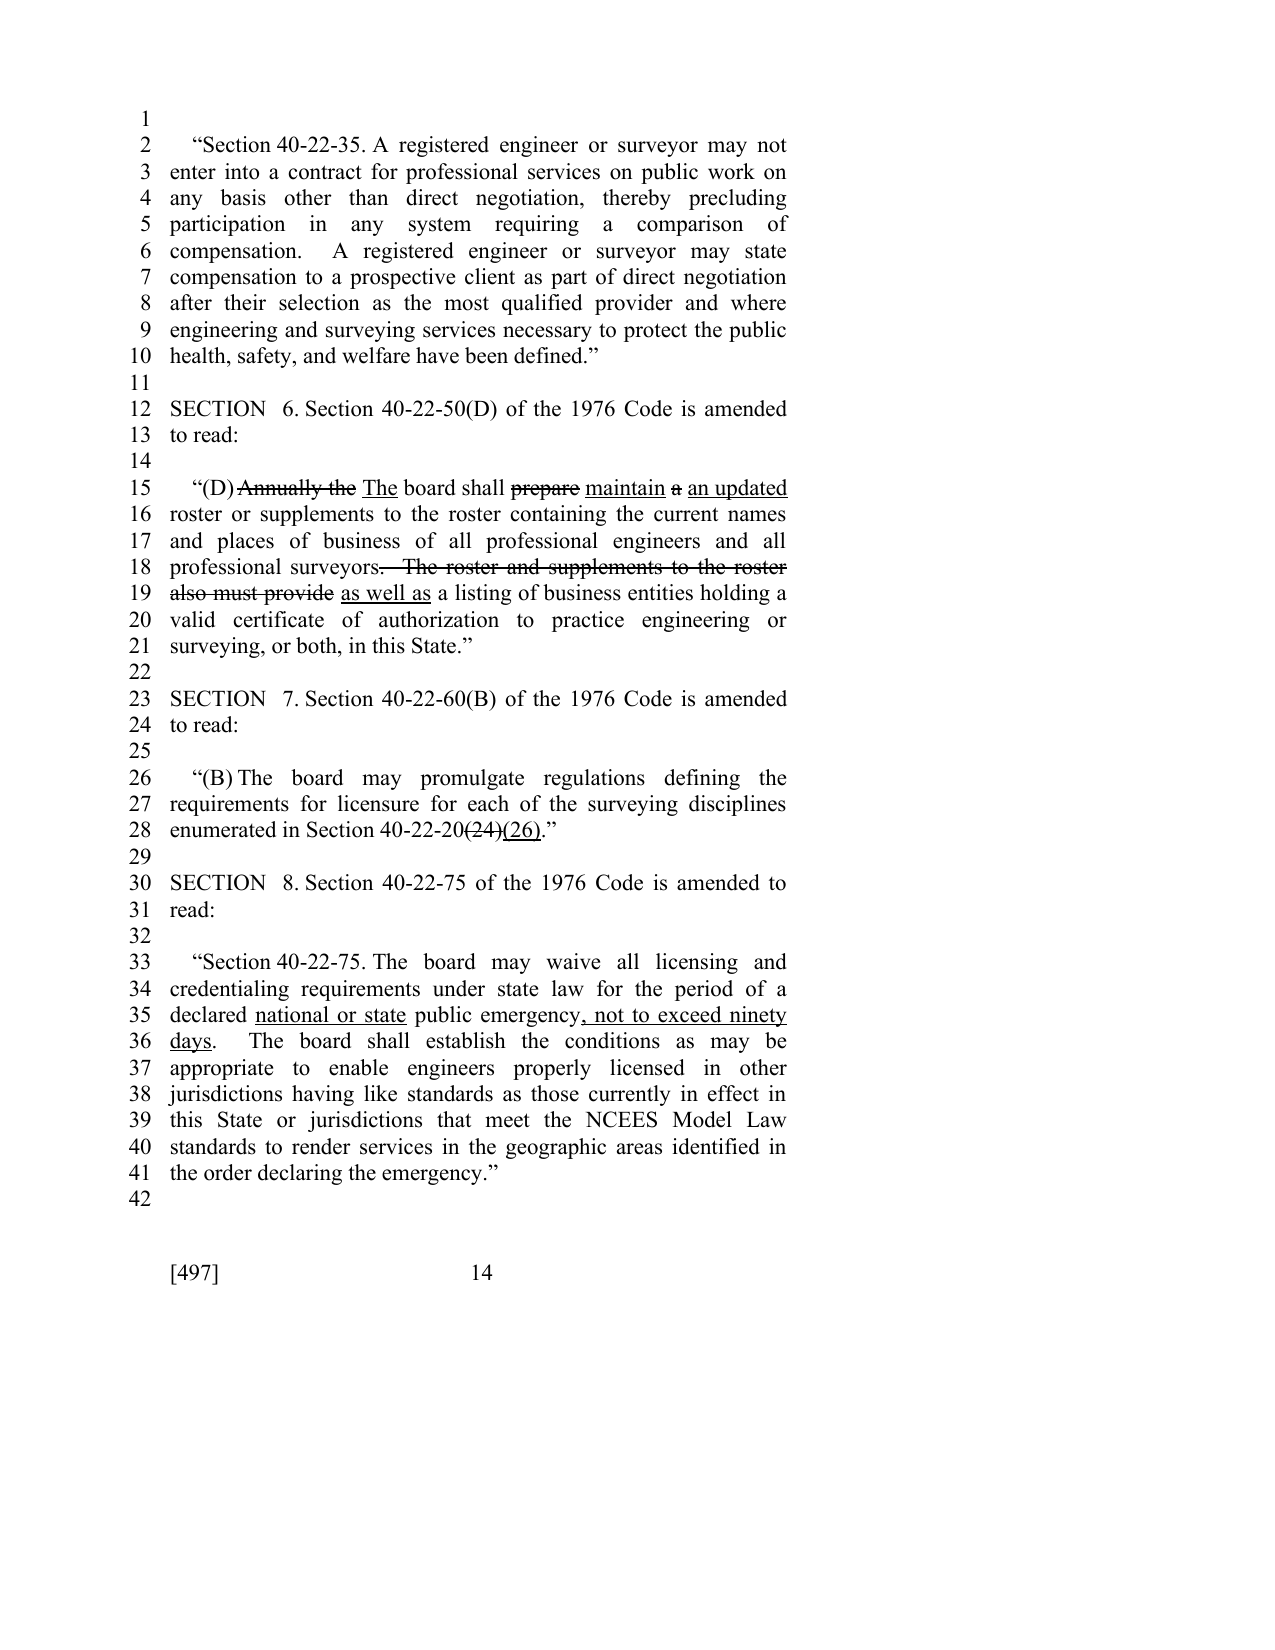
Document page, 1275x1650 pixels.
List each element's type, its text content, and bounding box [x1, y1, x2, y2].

text “(B) The board may promulgate regulations defining the requirements for licensure for each of the surveying disciplines enumerated in Section 40-22-20(24)(26).” [169, 764, 787, 843]
text “Section 40-22-75. The board may waive all licensing and credentialing requirements under state law for the period of a declared national or state public emergency, not to exceed ninety days. The board shall establish the conditions as may be appropriate to enable engineers properly licensed in other jurisdictions having like standards as those currently in effect in this State or jurisdictions that meet the NCEES Model Law standards to render services in the geographic areas identified in the order declaring the emergency.” [169, 948, 787, 1186]
text “(D) Annually the The board shall prepare maintain a an updated roster or supplements to the roster containing the current names and places of business of all professional engineers and all professional surveyors. The roster and supplements to the roster also must provide as well as a listing of business entities holding a valid certificate of authorization to practice engineering or surveying, or both, in this State.” [169, 474, 787, 658]
text SECTION 6. Section 40-22-50(D) of the 1976 Code is amended to read: [169, 395, 787, 448]
text SECTION 7. Section 40-22-60(B) of the 1976 Code is amended to read: [169, 685, 787, 737]
text SECTION 8. Section 40-22-75 of the 1976 Code is amended to read: [169, 869, 787, 922]
text “Section 40-22-35. A registered engineer or surveyor may not enter into a contract for professional services on public work on any basis other than direct negotiation, thereby precluding participation in any system requiring a comparison of compensation. A registered engineer or surveyor may state compensation to a prospective client as part of direct negotiation after their selection as the most qualified provider and where engineering and surveying services necessary to protect the public health, safety, and welfare have been defined.” [169, 131, 787, 368]
